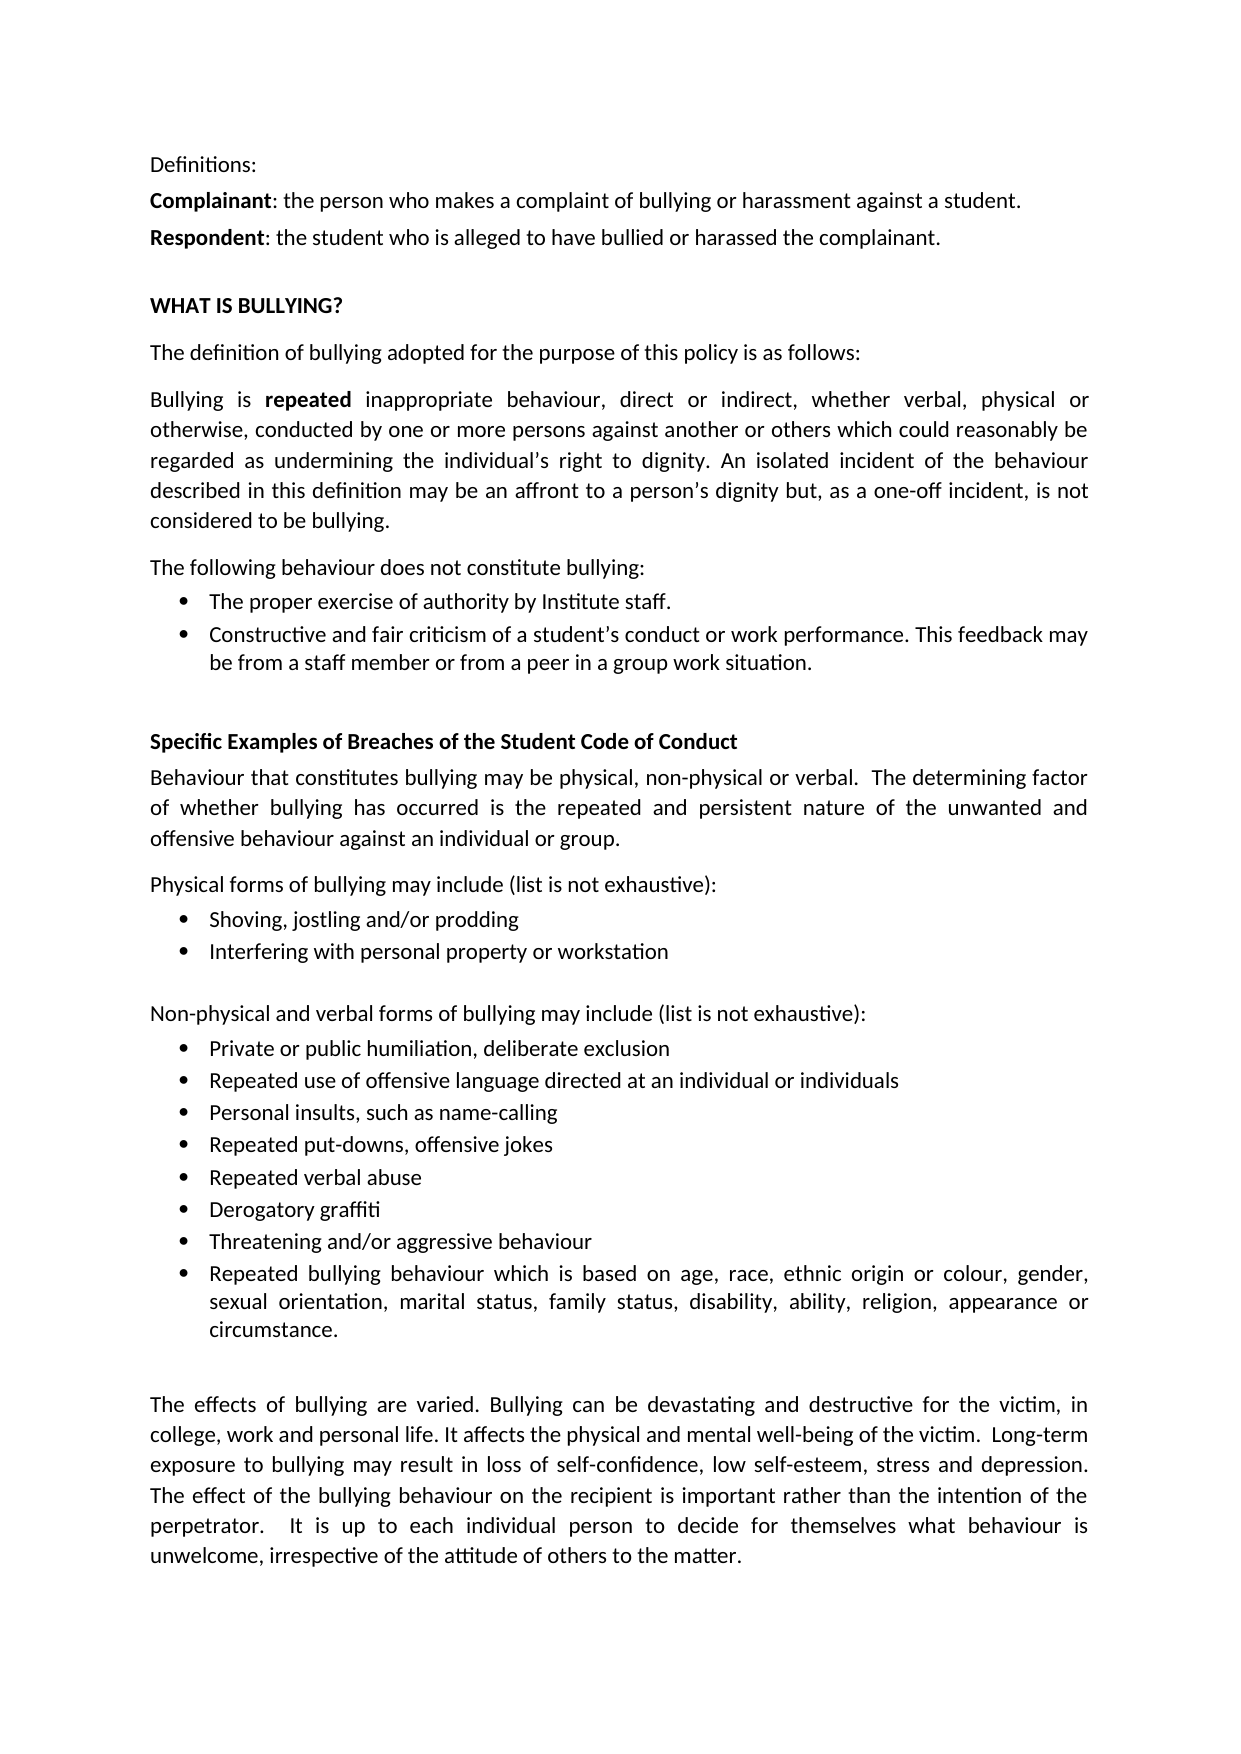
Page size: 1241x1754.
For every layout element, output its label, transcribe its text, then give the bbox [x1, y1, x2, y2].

list Constructive and fair criticism of a student’s conduct or work performance. This feedback may be from a staff member or from a peer in a group work situation. [179, 620, 1090, 676]
text Bullying is repeated inappropriate behaviour, direct or indirect, whether verbal, physical or otherwise, conducted by one or more persons against another or others which could reasonably be regarded as undermining the individual’s right to dignity. An isolated incident of the behaviour described in this definition may be an affront to a person’s dignity but, as a one-off incident, is not considered to be bullying. [150, 385, 1090, 534]
text The following behaviour does not constitute bullying: [150, 553, 1090, 581]
list Private or public humiliation, deliberate exclusion [179, 1034, 1090, 1062]
text Respondent: the student who is alleged to have bullied or harassed the complainant. [150, 223, 1090, 251]
text WHAT IS BULLYING? [150, 292, 1090, 320]
list Interfering with personal property or workstation [179, 937, 1090, 965]
list Threatening and/or aggressive behaviour [179, 1227, 1090, 1255]
list Shoving, jostling and/or prodding [179, 905, 1090, 933]
list Personal insults, such as name-calling [179, 1098, 1090, 1126]
text Physical forms of bullying may include (list is not exhaustive): [150, 871, 1090, 898]
text Behaviour that constitutes bullying may be physical, non-physical or verbal. The determining factor of whether bullying has occurred is the repeated and persistent nature of the unwanted and offensive behaviour against an individual or group. [150, 763, 1090, 852]
list Repeated bullying behaviour which is based on age, race, ethnic origin or colour, gender, sexual orientation, marital status, family status, disability, ability, religion, appearance or circumstance. [179, 1259, 1090, 1343]
list The proper exercise of authority by Institute staff. [179, 587, 1090, 616]
list Repeated use of offensive language directed at an individual or individuals [179, 1066, 1090, 1094]
text Non-physical and verbal forms of bullying may include (list is not exhaustive): [150, 999, 1090, 1027]
text Definitions: [150, 150, 1090, 178]
text Specific Examples of Breaches of the Student Code of Conduct [150, 727, 1090, 755]
list Derogatory graffiti [179, 1195, 1090, 1223]
list Repeated put-downs, offensive jokes [179, 1130, 1090, 1158]
text The definition of bullying adopted for the purpose of this policy is as follows: [150, 338, 1090, 367]
list Repeated verbal abuse [179, 1163, 1090, 1191]
text Complainant: the person who makes a complaint of bullying or harassment against a student. [150, 186, 1090, 214]
text The effects of bullying are varied. Bullying can be devastating and destructive for the victim, in college, work and personal life. It affects the physical and mental well-being of the victim. Long-term exposure to bullying may result in loss of self-confidence, low self-esteem, stress and depression. The effect of the bullying behaviour on the recipient is important rather than the intention of the perpetrator. It is up to each individual person to decide for themselves what behaviour is unwelcome, irrespective of the attitude of others to the matter. [150, 1390, 1090, 1569]
